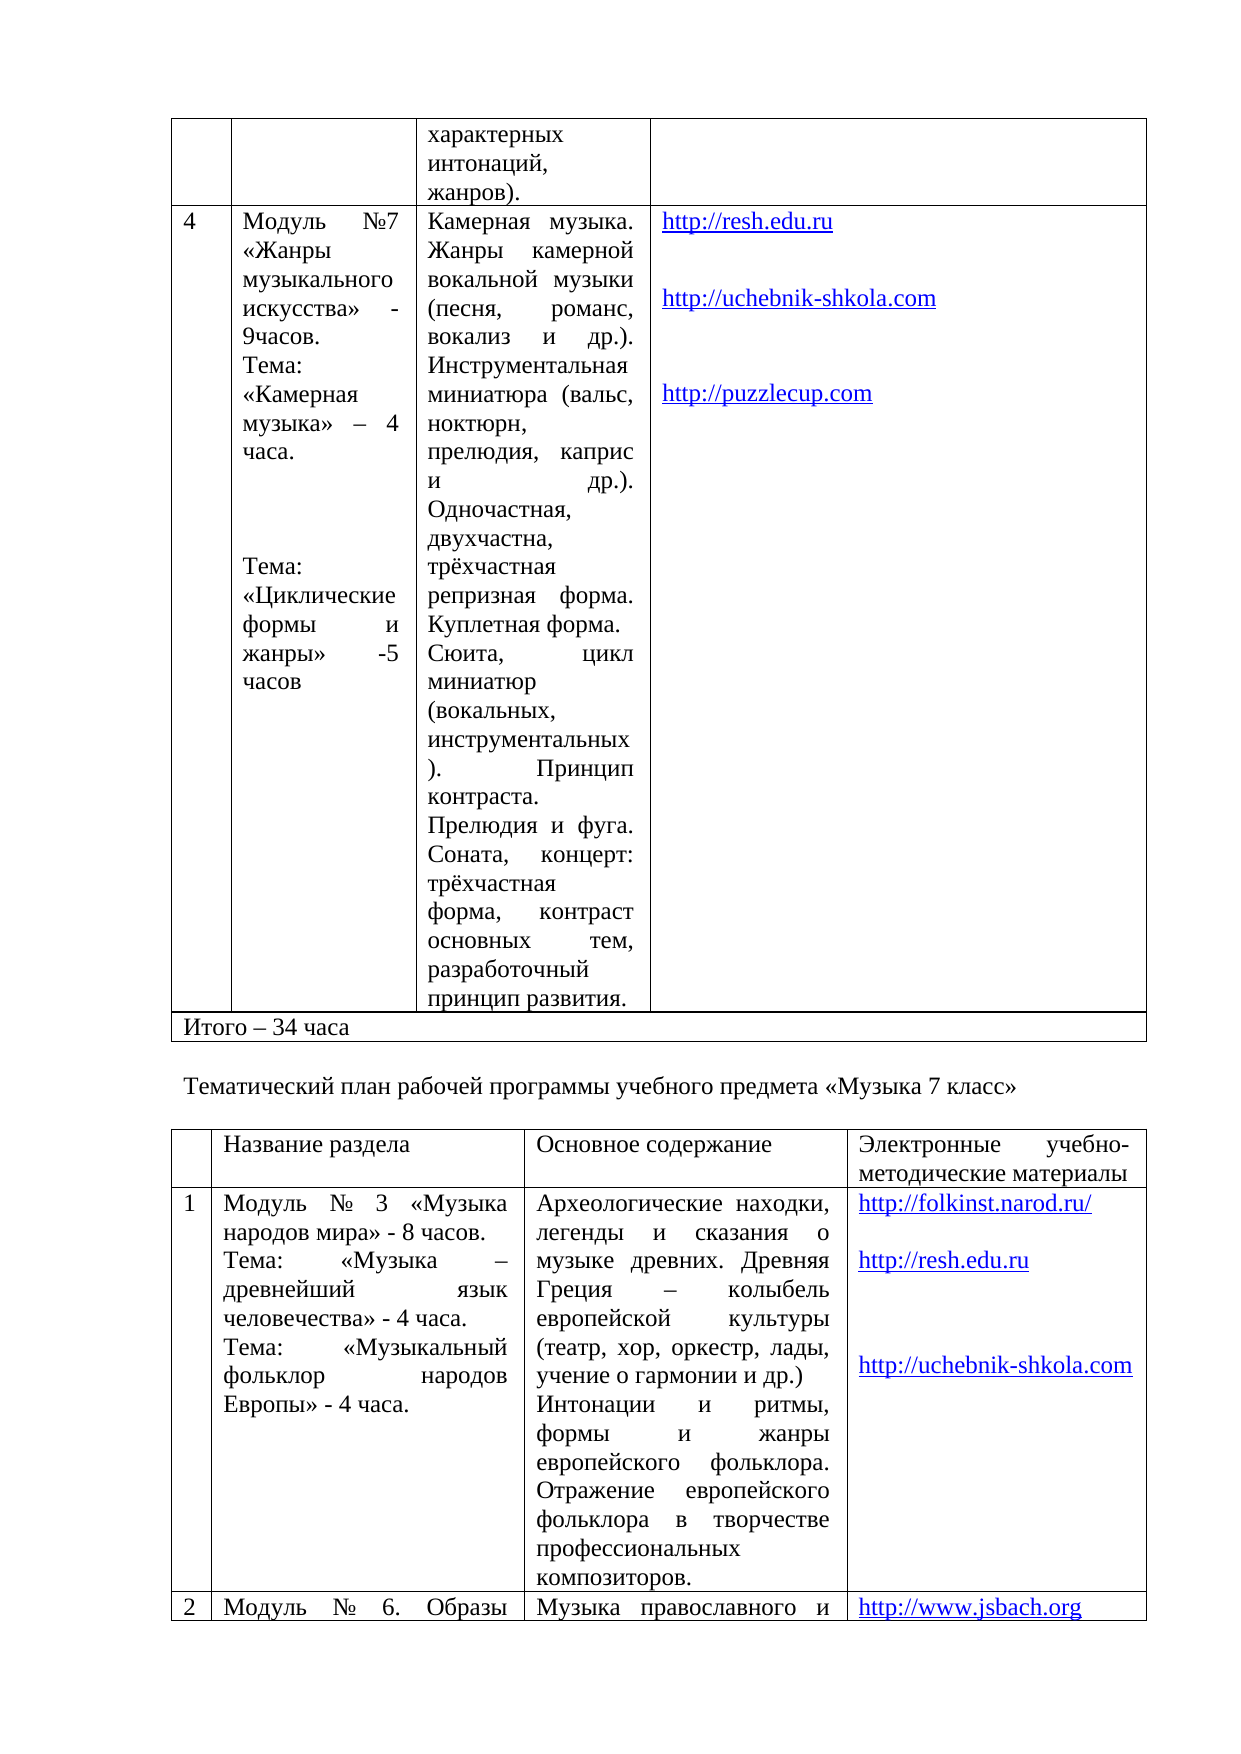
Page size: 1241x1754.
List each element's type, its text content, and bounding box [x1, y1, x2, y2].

table_header Основное содержание [525, 1130, 847, 1187]
table_cell http://folkinst.narod.ru/ http://resh.edu.ru http://uchebnik-shkola.com [848, 1188, 1146, 1591]
table_cell http://resh.edu.ru http://uchebnik-shkola.com http://puzzlecup.com [651, 206, 1146, 1011]
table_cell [232, 119, 416, 205]
table_header Электронные учебно-методические материалы [848, 1130, 1146, 1187]
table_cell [417, 119, 650, 205]
table_cell 1 [172, 1188, 211, 1591]
table_cell 3 [172, 119, 231, 205]
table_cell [525, 1592, 847, 1620]
table_cell Модуль № 3 «Музыка народов мира» - 8 часов. Тема: «Музыка – древнейший язык человечества» - 4 часа. Тема: «Музыкальный фольклор народов Европы» - 4 часа. [212, 1188, 524, 1591]
table_header [172, 1130, 211, 1187]
table_cell Камерная музыка. Жанры камерной вокальной музыки (песня, романс, вокализ и др.). Инструментальная миниатюра (вальс, ноктюрн, прелюдия, каприс и др.). Одночастная, двухчастна, трёхчастная репризная форма. Куплетная форма. Сюита, цикл миниатюр (вокальных, инструментальных). Принцип контраста. Прелюдия и фуга. Соната, концерт: трёхчастная форма, контраст основных тем, разработочный принцип развития. [417, 206, 650, 1011]
table_header Название раздела [212, 1130, 524, 1187]
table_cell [651, 119, 1146, 205]
table_cell 2 [172, 1592, 211, 1620]
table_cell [212, 1592, 524, 1620]
table_cell Итого – 34 часа [172, 1013, 1146, 1041]
table_cell Модуль №7 «Жанры музыкального искусства» - 9часов. Тема: «Камерная музыка» – 4 часа. Тема: «Циклические формы и жанры» -5 часов [232, 206, 416, 1011]
text Тематический план рабочей программы учебного предмета «Музыка 7 класс» [183, 1071, 1146, 1100]
table_cell 4 [172, 206, 231, 1011]
table_cell Археологические находки, легенды и сказания о музыке древних. Древняя Греция – колыбель европейской культуры (театр, хор, оркестр, лады, учение о гармонии и др.) Интонации и ритмы, формы и жанры европейского фольклора. Отражение европейского фольклора в творчестве профессиональных композиторов. [525, 1188, 847, 1591]
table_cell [848, 1592, 1146, 1620]
